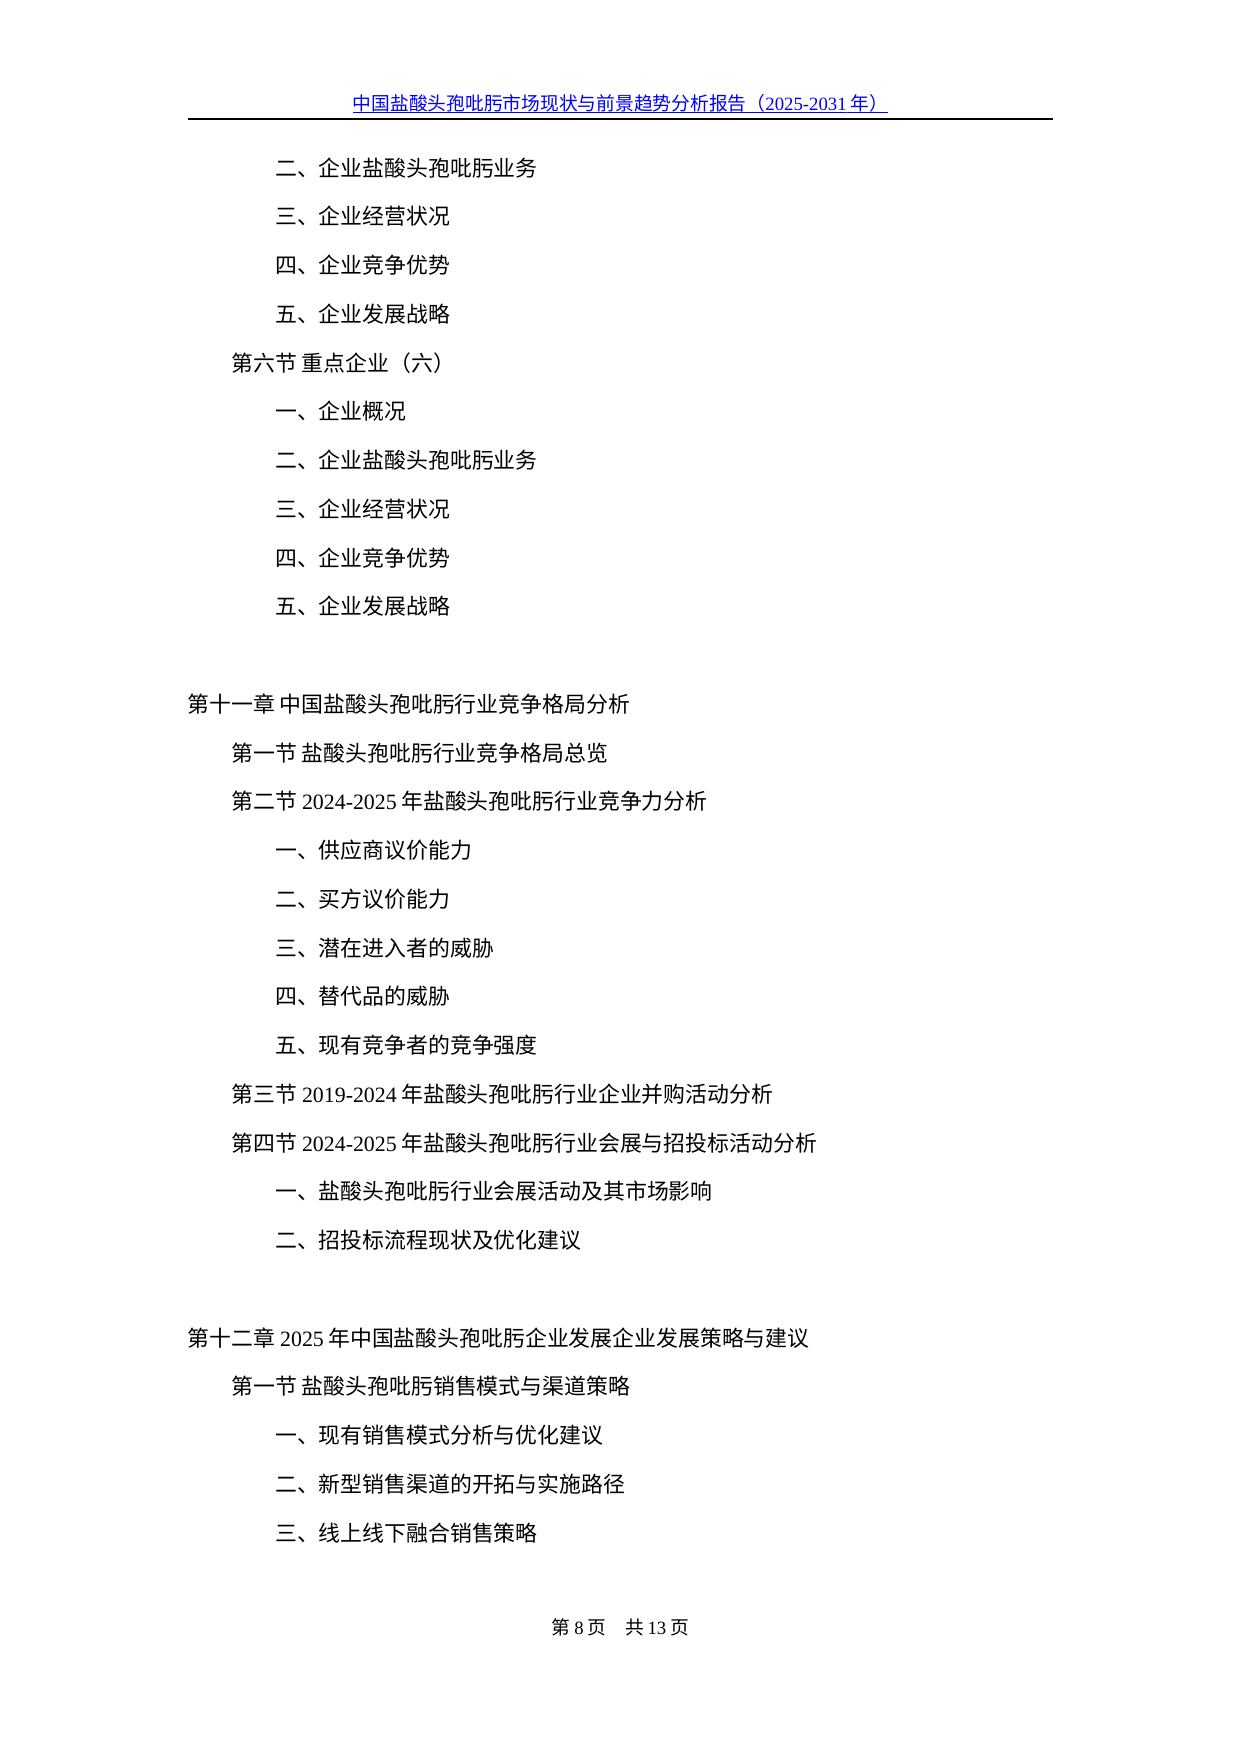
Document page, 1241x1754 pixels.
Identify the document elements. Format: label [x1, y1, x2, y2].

text [187, 150, 1053, 1548]
